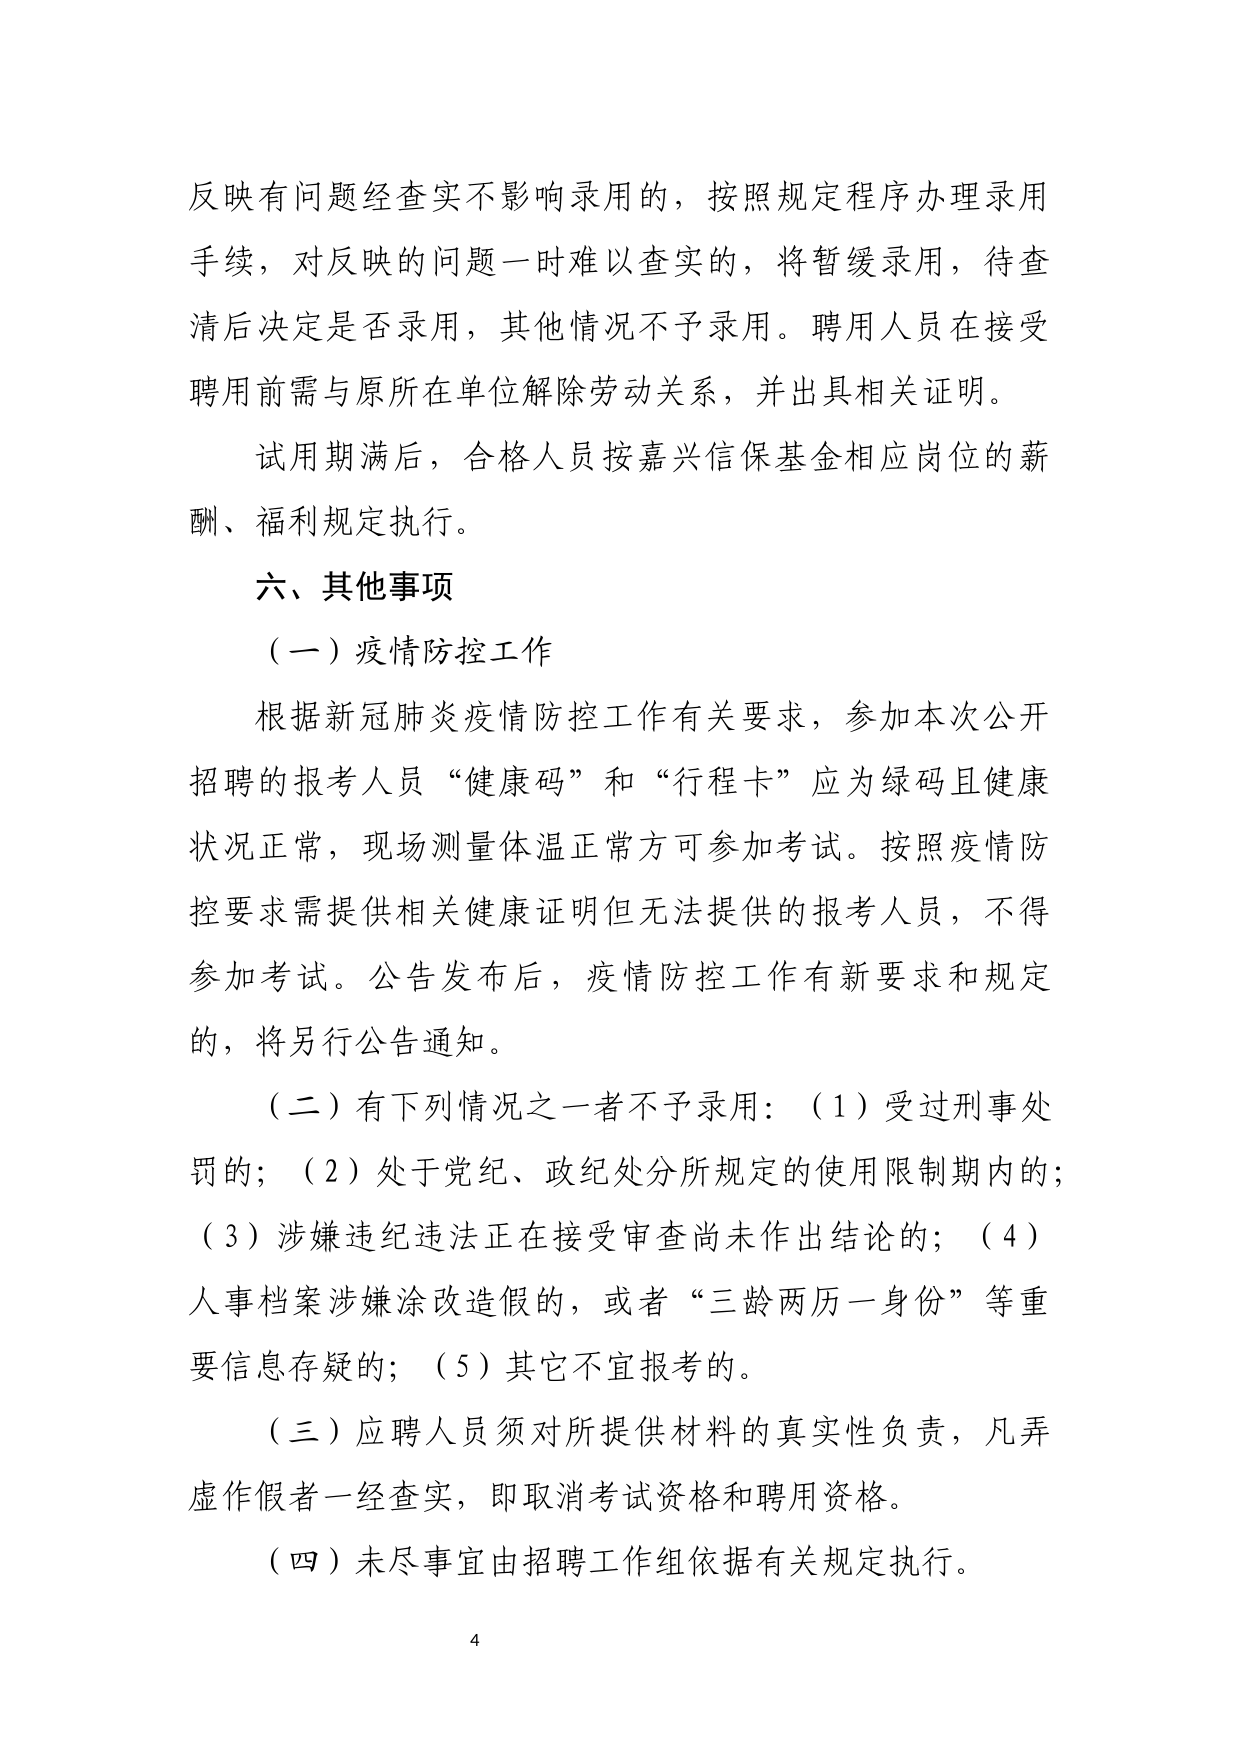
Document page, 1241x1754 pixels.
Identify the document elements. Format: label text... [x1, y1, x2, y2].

list 有下列情况之一者不予录用：（1）受过刑事处罚的；（2）处于党纪、政纪处分所规定的使用限制期内的；（3）涉嫌违纪违法正在接受审查尚未作出结论的；（4）人事档案涉嫌涂改造假的，或者“三龄两历一身份”等重要信息存疑的；（5）其它不宜报考的。 [187, 1072, 1053, 1397]
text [187, 162, 1053, 422]
text 根据新冠肺炎疫情防控工作有关要求，参加本次公开招聘的报考人员“健康码”和“行程卡”应为绿码且健康状况正常，现场测量体温正常方可参加考试。按照疫情防控要求需提供相关健康证明但无法提供的报考人员，不得参加考试。公告发布后，疫情防控工作有新要求和规定的，将另行公告通知。 [187, 682, 1053, 1072]
text （一）疫情防控工作 [187, 617, 1053, 682]
list 应聘人员须对所提供材料的真实性负责，凡弄虚作假者一经查实，即取消考试资格和聘用资格。 [187, 1397, 1053, 1527]
text 试用期满后，合格人员按嘉兴信保基金相应岗位的薪酬、福利规定执行。 [187, 422, 1053, 552]
text 六、其他事项 [187, 552, 1053, 617]
list 未尽事宜由招聘工作组依据有关规定执行。 [187, 1527, 1053, 1592]
